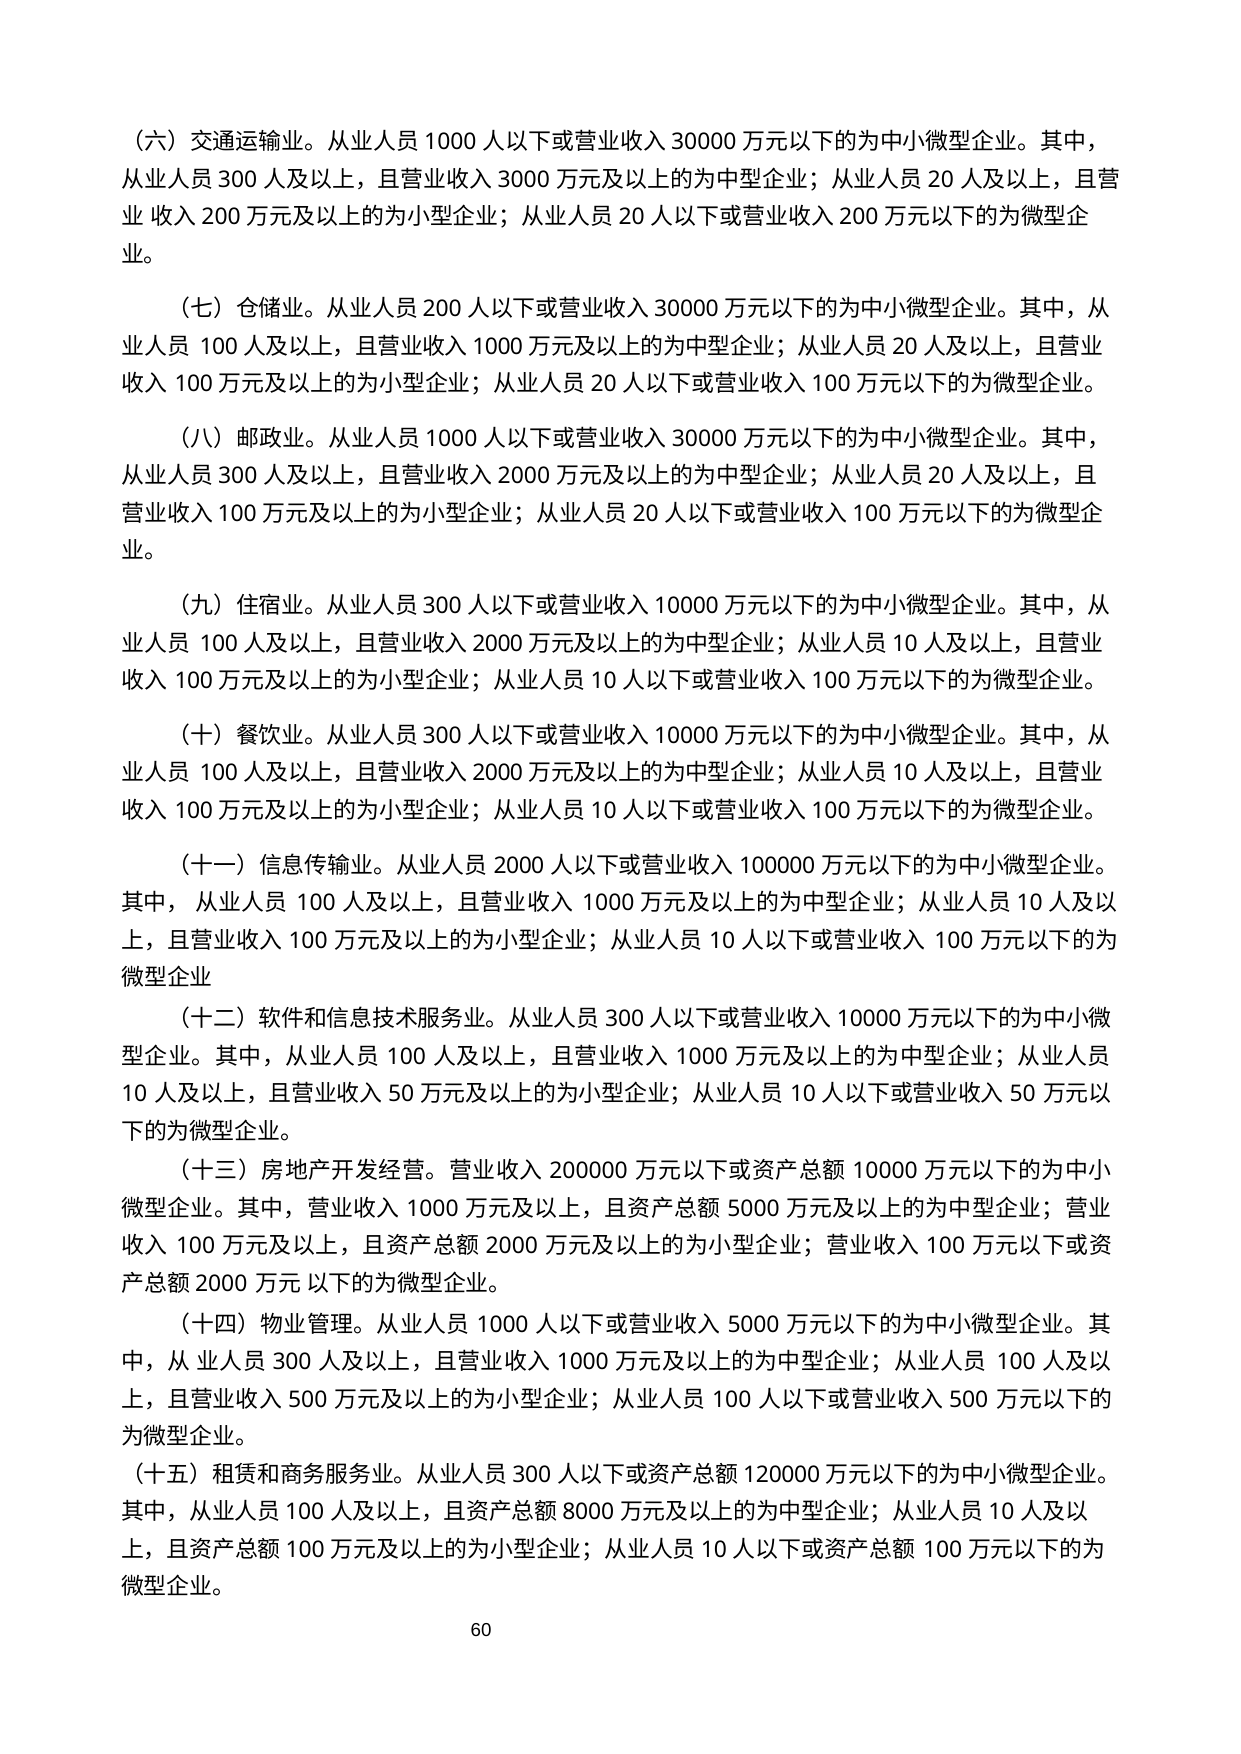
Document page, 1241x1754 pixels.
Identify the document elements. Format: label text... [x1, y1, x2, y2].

text （八）邮政业。从业人员 1000 人以下或营业收入 30000 万元以下的为中小微型企业。其中，从业人员 300 人及以上，且营业收入 2000 万元及以上的为中型企业；从业人员 20 人及以上，且营业收入100 万元及以上的为小型企业；从业人员 20 人以下或营业收入 100 万元以下的为微型企业。 [121, 416, 1112, 566]
text （六）交通运输业。从业人员 1000 人以下或营业收入 30000 万元以下的为中小微型企业。其中， 从业人员 300 人及以上，且营业收入 3000 万元及以上的为中型企业；从业人员 20 人及以上，且营业 收入 200 万元及以上的为小型企业；从业人员 20 人以下或营业收入 200 万元以下的为微型企业。 [121, 120, 1120, 270]
text （十）餐饮业。从业人员 300 人以下或营业收入 10000 万元以下的为中小微型企业。其中，从业人员 100 人及以上，且营业收入 2000 万元及以上的为中型企业；从业人员 10 人及以上，且营业收入 100 万元及以上的为小型企业；从业人员 10 人以下或营业收入 100 万元以下的为微型企业。 [122, 713, 1112, 826]
text （十一）信息传输业。从业人员 2000 人以下或营业收入 100000 万元以下的为中小微型企业。其中， 从业人员 100 人及以上，且营业收入 1000 万元及以上的为中型企业；从业人员 10 人及以上，且营业收入 100 万元及以上的为小型企业；从业人员 10 人以下或营业收入 100 万元以下的为微型企业 [121, 843, 1118, 993]
text （十四）物业管理。从业人员 1000 人以下或营业收入 5000 万元以下的为中小微型企业。其中，从 业人员 300 人及以上，且营业收入 1000 万元及以上的为中型企业；从业人员 100 人及以上，且营业收入 500 万元及以上的为小型企业；从业人员 100 人以下或营业收入 500 万元以下的为微型企业。 [121, 1302, 1112, 1452]
text （十三）房地产开发经营。营业收入 200000 万元以下或资产总额 10000 万元以下的为中小微型企业。其中，营业收入 1000 万元及以上，且资产总额 5000 万元及以上的为中型企业；营业收入 100 万元及以上，且资产总额 2000 万元及以上的为小型企业；营业收入 100 万元以下或资产总额 2000 万元 以下的为微型企业。 [121, 1149, 1112, 1299]
text （七）仓储业。从业人员 200 人以下或营业收入 30000 万元以下的为中小微型企业。其中，从业人员 100 人及以上，且营业收入 1000 万元及以上的为中型企业；从业人员 20 人及以上，且营业收入 100 万元及以上的为小型企业；从业人员 20 人以下或营业收入 100 万元以下的为微型企业。 [122, 287, 1112, 399]
text （十二）软件和信息技术服务业。从业人员 300 人以下或营业收入 10000 万元以下的为中小微型企业。其中，从业人员 100 人及以上，且营业收入 1000 万元及以上的为中型企业；从业人员 10 人及以上，且营业收入 50 万元及以上的为小型企业；从业人员 10 人以下或营业收入 50 万元以下的为微型企业。 [121, 997, 1112, 1147]
text （十五）租赁和商务服务业。从业人员 300 人以下或资产总额 120000 万元以下的为中小微型企业。 其中，从业人员 100 人及以上，且资产总额 8000 万元及以上的为中型企业；从业人员 10 人及以上，且资产总额 100 万元及以上的为小型企业；从业人员 10 人以下或资产总额 100 万元以下的为微型企业。 [121, 1452, 1120, 1602]
text （九）住宿业。从业人员 300 人以下或营业收入 10000 万元以下的为中小微型企业。其中，从业人员 100 人及以上，且营业收入 2000 万元及以上的为中型企业；从业人员 10 人及以上，且营业收入 100 万元及以上的为小型企业；从业人员 10 人以下或营业收入 100 万元以下的为微型企业。 [122, 583, 1112, 696]
